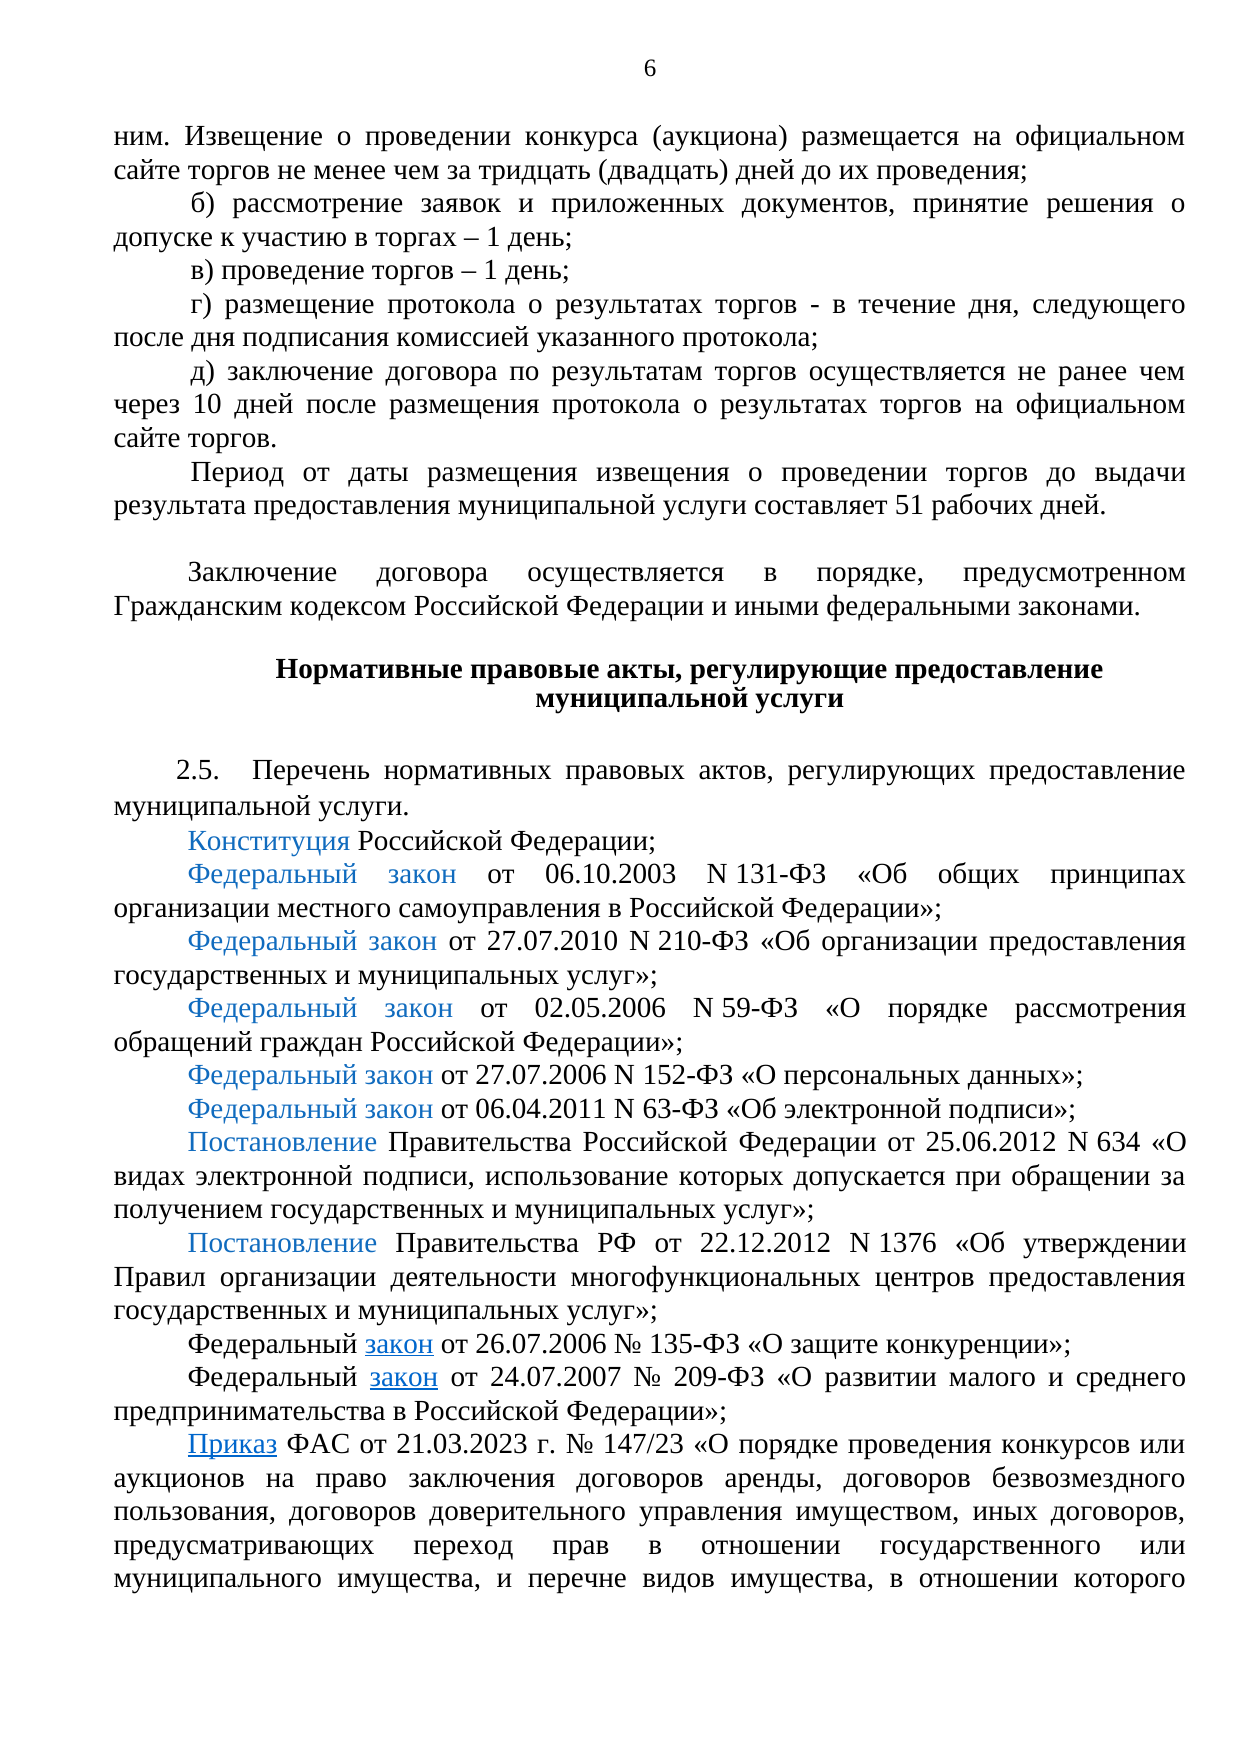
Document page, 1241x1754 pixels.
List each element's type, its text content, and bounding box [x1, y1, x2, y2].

text Период от даты размещения извещения о проведении торгов до выдачи результата предоставления муниципальной услуги составляет 51 рабочих дней. [113, 454, 1186, 521]
text б) рассмотрение заявок и приложенных документов, принятие решения о допуске к участию в торгах – 1 день; [113, 185, 1186, 252]
text Нормативные правовые акты, регулирующие предоставление муниципальной услуги [192, 655, 1186, 713]
text Федеральный закон от 27.07.2010 N 210-ФЗ «Об организации предоставления государственных и муниципальных услуг»; [113, 923, 1186, 990]
text Конституция Российской Федерации; [113, 823, 1186, 856]
text Федеральный закон от 06.10.2003 N 131-ФЗ «Об общих принципах организации местного самоуправления в Российской Федерации»; [113, 856, 1186, 923]
text Федеральный закон от 26.07.2006 № 135-ФЗ «О защите конкуренции»; [113, 1326, 1186, 1359]
text Федеральный закон от 24.07.2007 № 209-ФЗ «О развитии малого и среднего предпринимательства в Российской Федерации»; [113, 1359, 1186, 1426]
text г) размещение протокола о результатах торгов - в течение дня, следующего после дня подписания комиссией указанного протокола; [113, 286, 1186, 353]
list Перечень нормативных правовых актов, регулирующих предоставление муниципальной услуги. [113, 751, 1186, 823]
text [113, 118, 1186, 185]
text Постановление Правительства Российской Федерации от 25.06.2012 N 634 «О видах электронной подписи, использование которых допускается при обращении за получением государственных и муниципальных услуг»; [113, 1124, 1186, 1225]
text Постановление Правительства РФ от 22.12.2012 N 1376 «Об утверждении Правил организации деятельности многофункциональных центров предоставления государственных и муниципальных услуг»; [113, 1225, 1186, 1326]
text в) проведение торгов – 1 день; [113, 252, 1186, 286]
text Заключение договора осуществляется в порядке, предусмотренном Гражданским кодексом Российской Федерации и иными федеральными законами. [113, 554, 1186, 621]
text д) заключение договора по результатам торгов осуществляется не ранее чем через 10 дней после размещения протокола о результатах торгов на официальном сайте торгов. [113, 353, 1186, 454]
text Федеральный закон от 06.04.2011 N 63-ФЗ «Об электронной подписи»; [113, 1091, 1186, 1124]
text Федеральный закон от 27.07.2006 N 152-ФЗ «О персональных данных»; [113, 1057, 1186, 1091]
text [113, 1426, 1186, 1594]
text Федеральный закон от 02.05.2006 N 59-ФЗ «О порядке рассмотрения обращений граждан Российской Федерации»; [113, 990, 1186, 1057]
